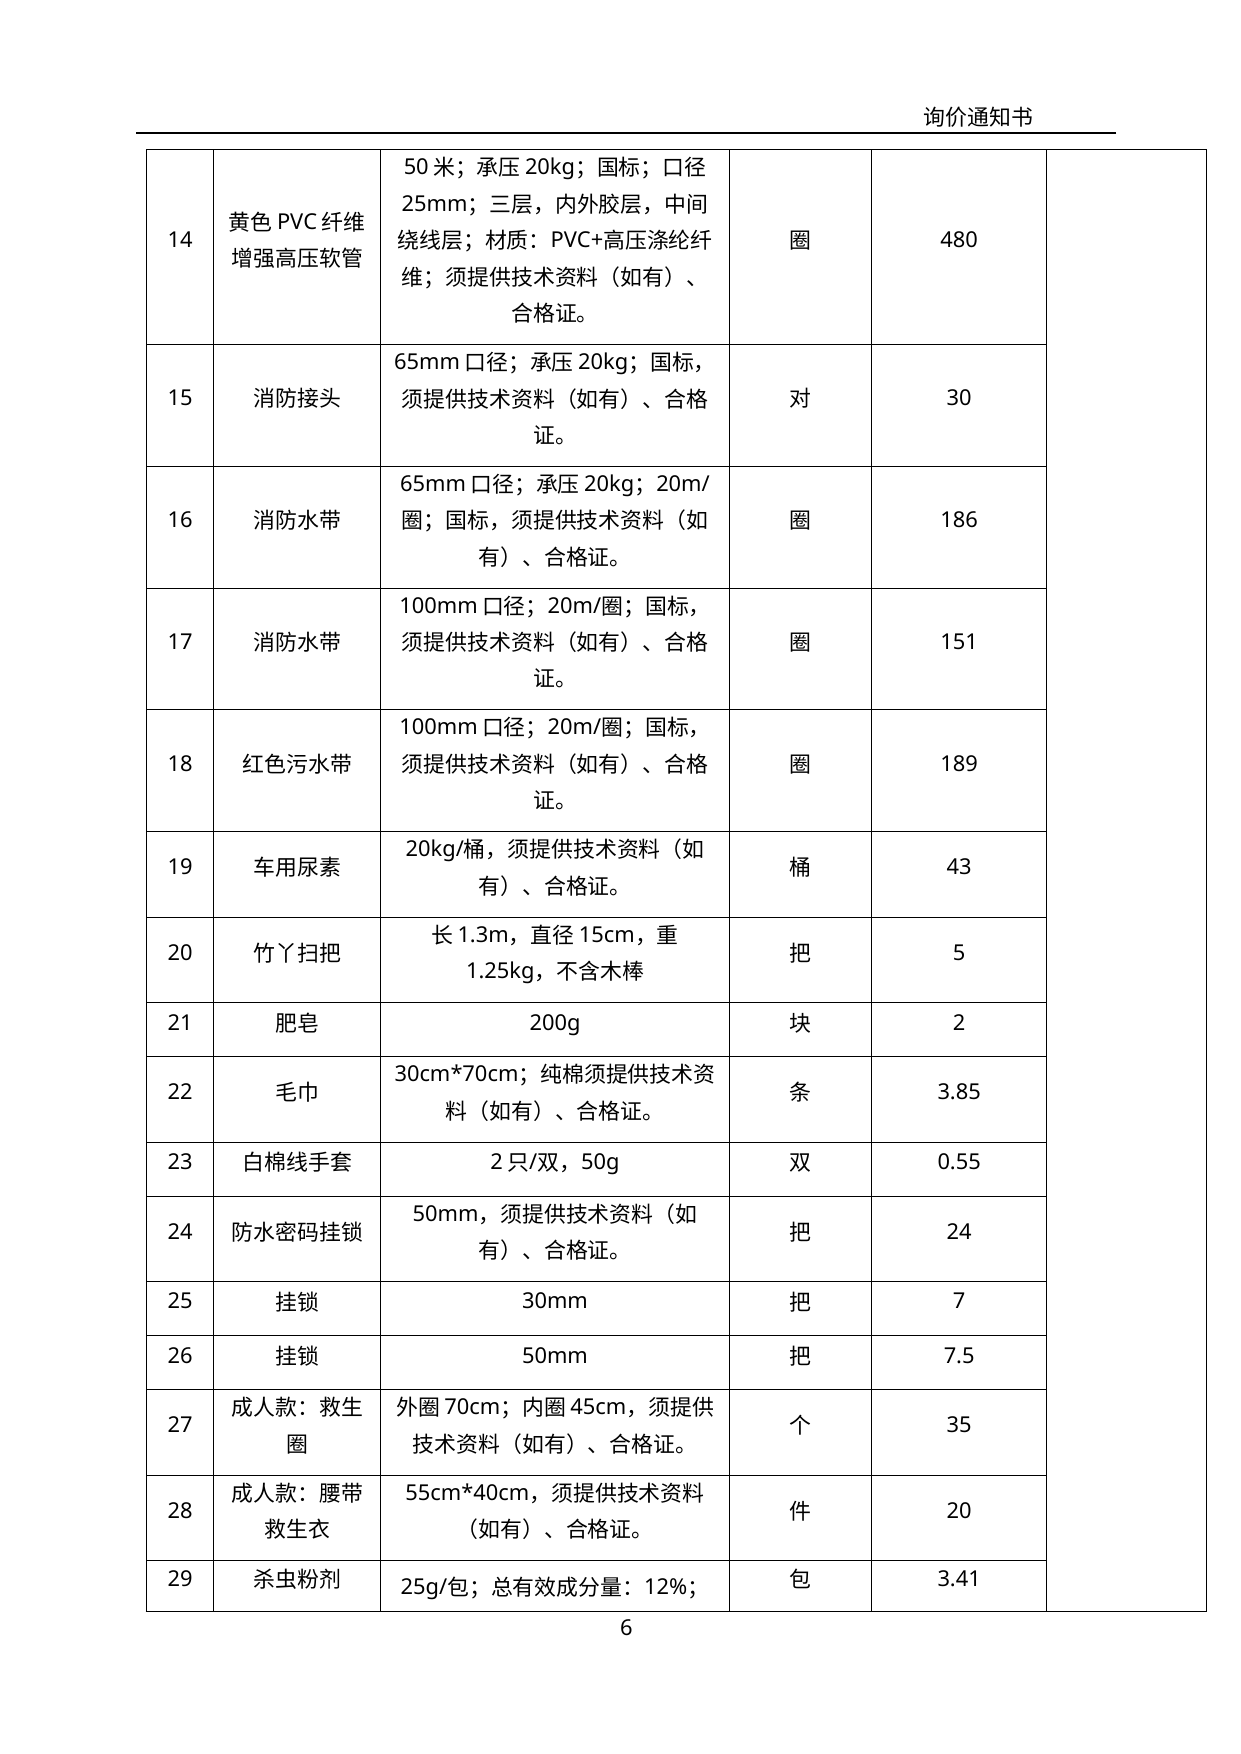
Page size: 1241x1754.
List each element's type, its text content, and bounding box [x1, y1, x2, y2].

table_cell 20kg/桶，须提供技术资料（如有）、合格证。 [381, 832, 729, 917]
table_cell 100mm口径；20m/圈；国标，须提供技术资料（如有）、合格证。 [381, 710, 729, 831]
table_cell 200g [381, 1003, 729, 1056]
table_cell 17 [147, 589, 213, 709]
table_cell 消防水带 [214, 589, 380, 709]
table_cell 16 [147, 467, 213, 588]
table_cell 圈 [730, 589, 871, 709]
table_cell 186 [872, 467, 1046, 588]
table_cell 成人款：腰带救生衣 [214, 1476, 380, 1560]
table_cell 肥皂 [214, 1003, 380, 1056]
table_cell 27 [147, 1390, 213, 1474]
table_cell 3.85 [872, 1057, 1046, 1142]
table_cell 28 [147, 1476, 213, 1560]
table_cell 2 [872, 1003, 1046, 1056]
table_cell 65mm口径；承压20kg；20m/圈；国标，须提供技术资料（如有）、合格证。 [381, 467, 729, 588]
table_cell 30cm*70cm；纯棉须提供技术资料（如有）、合格证。 [381, 1057, 729, 1142]
table_cell 把 [730, 918, 871, 1002]
table_cell 竹丫扫把 [214, 918, 380, 1002]
table_cell 20 [872, 1476, 1046, 1560]
table_cell 26 [147, 1336, 213, 1389]
table_cell 189 [872, 710, 1046, 831]
table_cell 挂锁 [214, 1336, 380, 1389]
table_cell 50mm [381, 1336, 729, 1389]
table_cell 24 [147, 1197, 213, 1281]
table_cell 车用尿素 [214, 832, 380, 917]
table_cell 151 [872, 589, 1046, 709]
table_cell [381, 1561, 729, 1611]
table_cell 21 [147, 1003, 213, 1056]
table_cell 35 [872, 1390, 1046, 1474]
table_cell 55cm*40cm，须提供技术资料（如有）、合格证。 [381, 1476, 729, 1560]
table_cell 5 [872, 918, 1046, 1002]
table_cell 19 [147, 832, 213, 917]
table_cell 杀虫粉剂 [214, 1561, 380, 1611]
table_cell 18 [147, 710, 213, 831]
table_cell 长1.3m，直径15cm，重1.25kg，不含木棒 [381, 918, 729, 1002]
table_cell 桶 [730, 832, 871, 917]
table_cell 65mm口径；承压20kg；国标，须提供技术资料（如有）、合格证。 [381, 345, 729, 466]
table_cell 22 [147, 1057, 213, 1142]
table_cell 50mm，须提供技术资料（如有）、合格证。 [381, 1197, 729, 1281]
table_cell 对 [730, 345, 871, 466]
table_cell 圈 [730, 710, 871, 831]
table_cell 0.55 [872, 1143, 1046, 1196]
table_cell 件 [730, 1476, 871, 1560]
table_cell 消防水带 [214, 467, 380, 588]
table_cell 红色污水带 [214, 710, 380, 831]
table_cell 白棉线手套 [214, 1143, 380, 1196]
table_cell 43 [872, 832, 1046, 917]
table_cell 圈 [730, 150, 871, 344]
table_cell 黄色PVC纤维增强高压软管 [214, 150, 380, 344]
table_cell 20 [147, 918, 213, 1002]
table_cell 50米；承压20kg；国标；口径25mm；三层，内外胶层，中间绕线层；材质：PVC+高压涤纶纤维；须提供技术资料（如有）、合格证。 [381, 150, 729, 344]
table_cell 消防接头 [214, 345, 380, 466]
table_cell 把 [730, 1336, 871, 1389]
table_cell 14 [147, 150, 213, 344]
table_cell 把 [730, 1282, 871, 1335]
table_cell 24 [872, 1197, 1046, 1281]
table_cell 15 [147, 345, 213, 466]
table_cell 圈 [730, 467, 871, 588]
table_cell 条 [730, 1057, 871, 1142]
table_cell 29 [147, 1561, 213, 1611]
table_cell 毛巾 [214, 1057, 380, 1142]
table_cell 把 [730, 1197, 871, 1281]
table_cell 个 [730, 1390, 871, 1474]
table_cell 防水密码挂锁 [214, 1197, 380, 1281]
table_cell 30 [872, 345, 1046, 466]
table_cell 30mm [381, 1282, 729, 1335]
table_cell 2只/双，50g [381, 1143, 729, 1196]
table_cell 包 [730, 1561, 871, 1611]
table_cell 7 [872, 1282, 1046, 1335]
table_cell 块 [730, 1003, 871, 1056]
table_cell 挂锁 [214, 1282, 380, 1335]
table_cell 100mm口径；20m/圈；国标，须提供技术资料（如有）、合格证。 [381, 589, 729, 709]
table_cell 23 [147, 1143, 213, 1196]
table_cell 480 [872, 150, 1046, 344]
table_cell 3.41 [872, 1561, 1046, 1611]
table_cell 成人款：救生圈 [214, 1390, 380, 1474]
table_cell 25 [147, 1282, 213, 1335]
table_cell 7.5 [872, 1336, 1046, 1389]
table_cell 外圈70cm；内圈45cm，须提供技术资料（如有）、合格证。 [381, 1390, 729, 1474]
table_cell 双 [730, 1143, 871, 1196]
